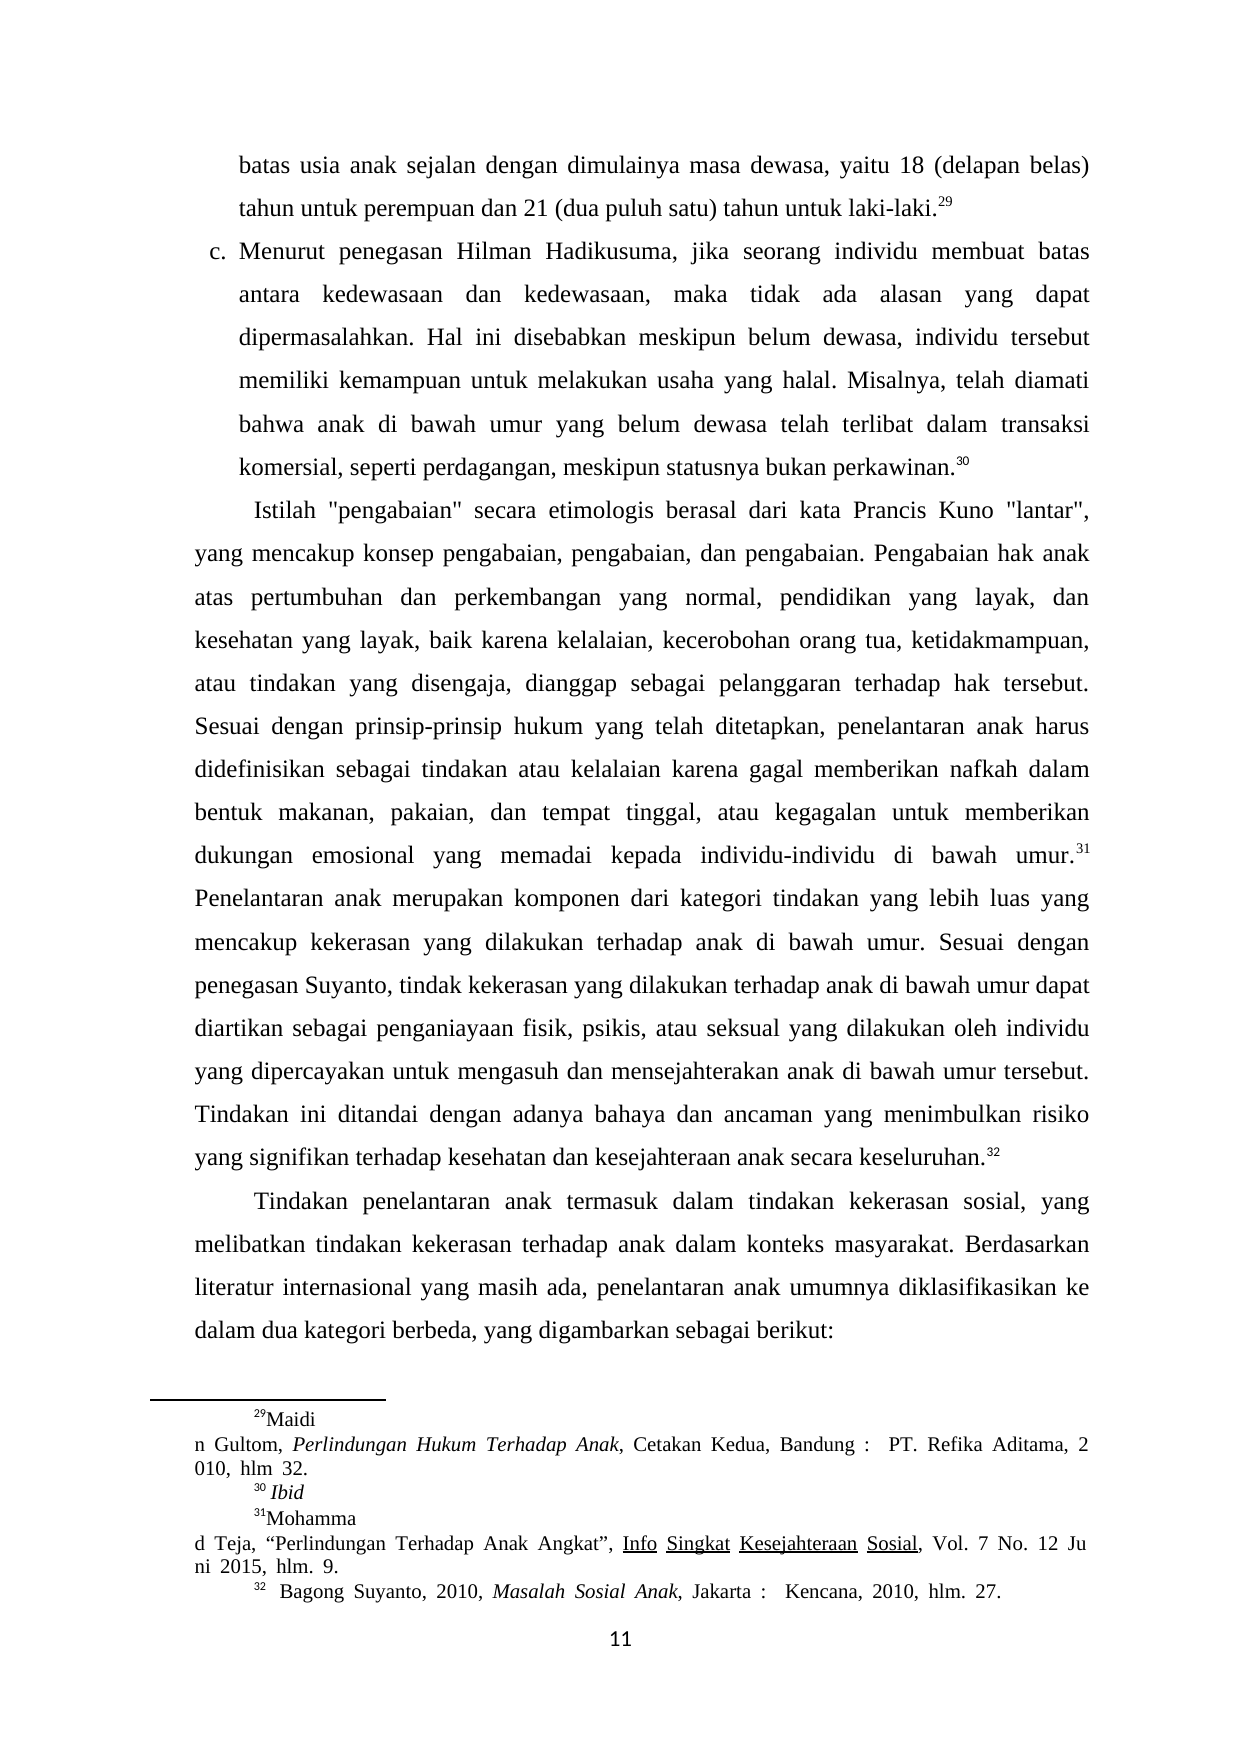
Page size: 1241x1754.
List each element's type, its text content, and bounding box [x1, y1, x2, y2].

list Tindakan penelantaran anak termasuk dalam tindakan kekerasan sosial, yang melibatkan tindakan kekerasan terhadap anak dalam konteks masyarakat. Berdasarkan literatur internasional yang masih ada, penelantaran anak umumnya diklasifikasikan ke dalam dua kategori berbeda, yang digambarkan sebagai berikut: [194, 1186, 1090, 1344]
list Istilah "pengabaian" secara etimologis berasal dari kata Prancis Kuno "lantar", yang mencakup konsep pengabaian, pengabaian, dan pengabaian. Pengabaian hak anak atas pertumbuhan dan perkembangan yang normal, pendidikan yang layak, dan kesehatan yang layak, baik karena kelalaian, kecerobohan orang tua, ketidakmampuan, atau tindakan yang disengaja, dianggap sebagai pelanggaran terhadap hak tersebut. Sesuai dengan prinsip-prinsip hukum yang telah ditetapkan, penelantaran anak harus didefinisikan sebagai tindakan atau kelalaian karena gagal memberikan nafkah dalam bentuk makanan, pakaian, dan tempat tinggal, atau kegagalan untuk memberikan dukungan emosional yang memadai kepada individu-individu di bawah umur. Penelantaran anak merupakan komponen dari kategori tindakan yang lebih luas yang mencakup kekerasan yang dilakukan terhadap anak di bawah umur. Sesuai dengan penegasan Suyanto, tindak kekerasan yang dilakukan terhadap anak di bawah umur dapat diartikan sebagai penganiayaan fisik, psikis, atau seksual yang dilakukan oleh individu yang dipercayakan untuk mengasuh dan mensejahterakan anak di bawah umur tersebut. Tindakan ini ditandai dengan adanya bahaya dan ancaman yang menimbulkan risiko yang signifikan terhadap kesehatan dan kesejahteraan anak secara keseluruhan. [194, 495, 1090, 1171]
list Menurut penegasan Hilman Hadikusuma, jika seorang individu membuat batas antara kedewasaan dan kedewasaan, maka tidak ada alasan yang dapat dipermasalahkan. Hal ini disebabkan meskipun belum dewasa, individu tersebut memiliki kemampuan untuk melakukan usaha yang halal. Misalnya, telah diamati bahwa anak di bawah umur yang belum dewasa telah terlibat dalam transaksi komersial, seperti perdagangan, meskipun statusnya bukan perkawinan. [209, 236, 1090, 481]
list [209, 150, 1090, 222]
